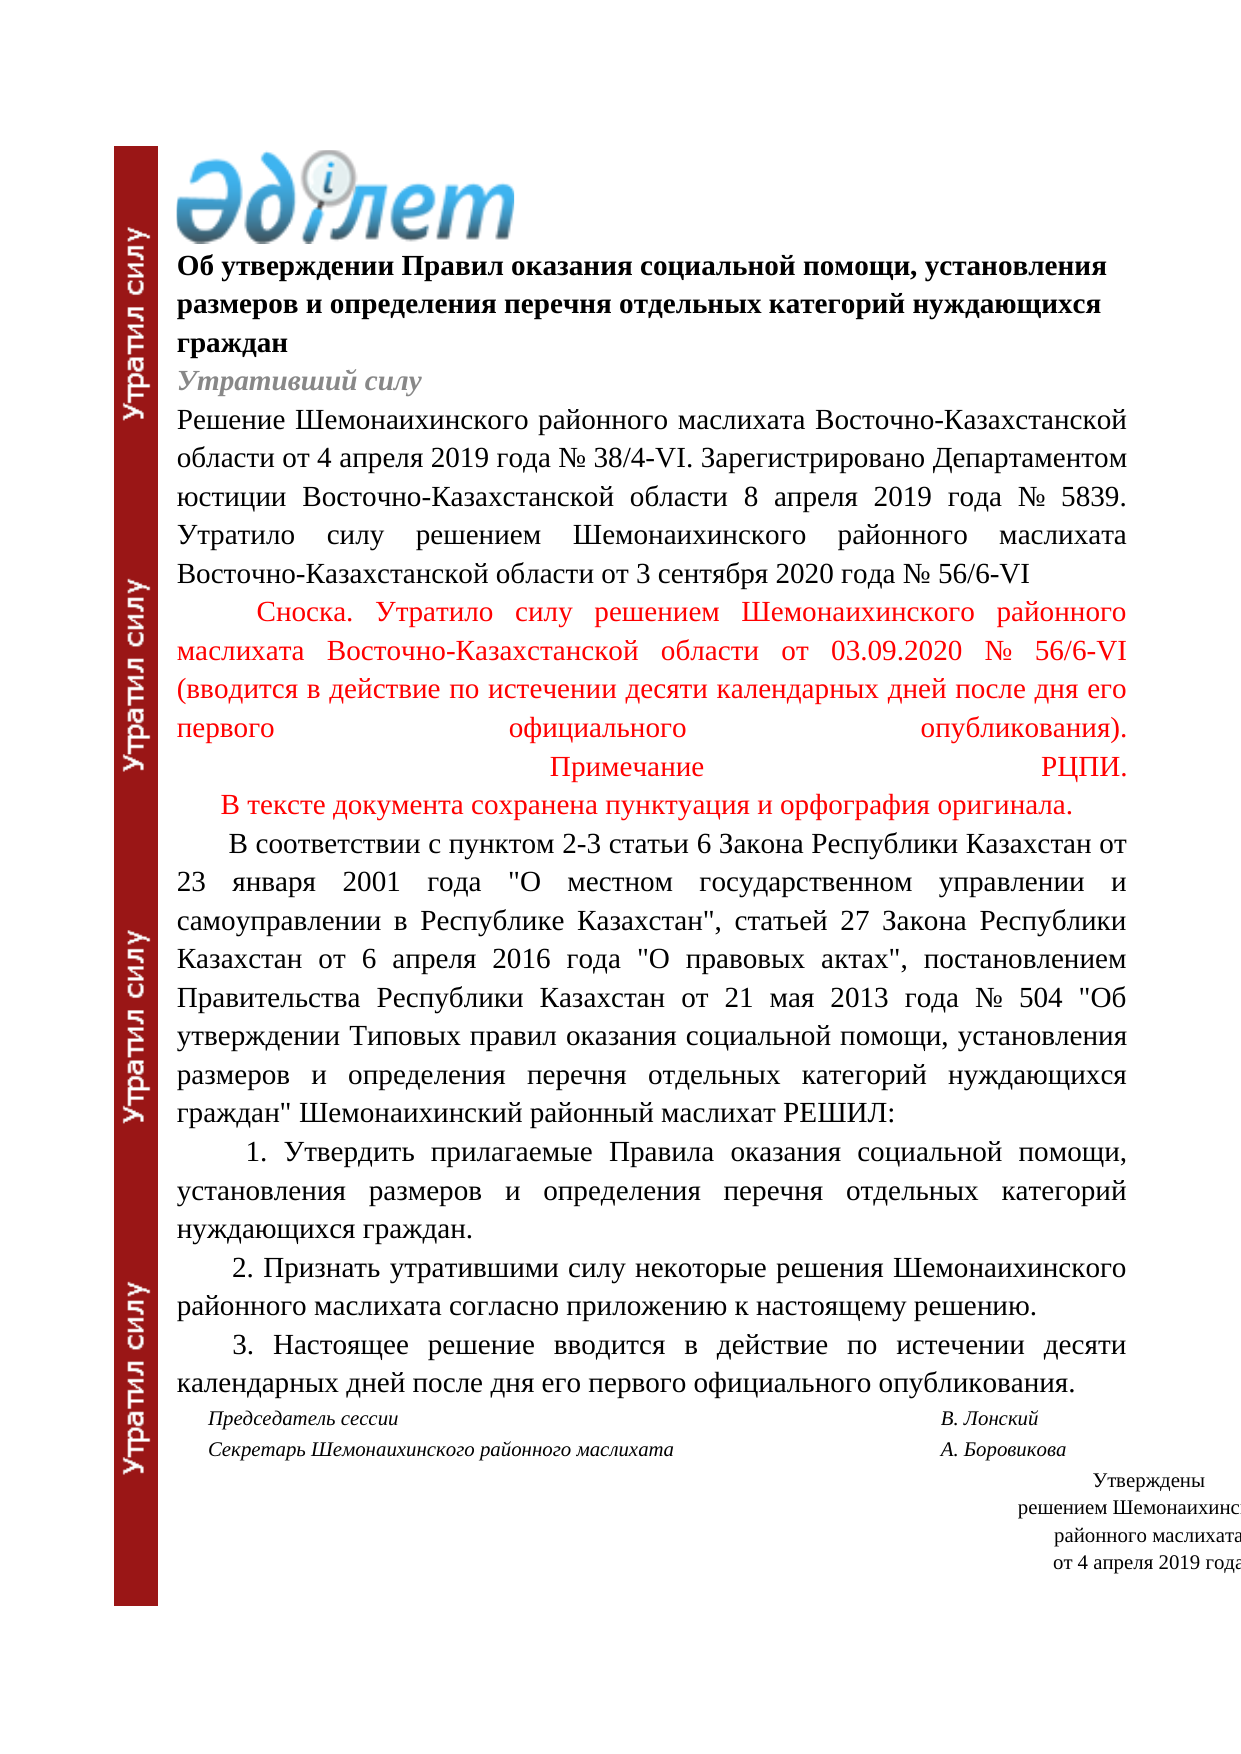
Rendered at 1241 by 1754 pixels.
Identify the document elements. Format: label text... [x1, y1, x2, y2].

text 3. Настоящее решение вводится в действие по истечении десяти календарных дней после дня его первого официального опубликования. [112, 1327, 1128, 1399]
table_header Утверждены решением Шемонаихинского районного маслихата от 4 апреля 2019 года № 38/4-VI [912, 1466, 1240, 1576]
picture [114, 1129, 158, 1134]
text Утративший силу [112, 363, 1128, 397]
text 1. Утвердить прилагаемые Правила оказания социальной помощи, установления размеров и определения перечня отдельных категорий нуждающихся граждан. [112, 1134, 1128, 1245]
picture [114, 358, 158, 363]
picture [114, 1576, 158, 1606]
picture [114, 1399, 158, 1404]
table_header [101, 1466, 912, 1576]
table_header В. Лонский [939, 1404, 1240, 1435]
text Об утверждении Правил оказания социальной помощи, установления размеров и определения перечня отдельных категорий нуждающихся граждан [112, 248, 1128, 358]
table_cell Секретарь Шемонаихинского районного маслихата [101, 1435, 939, 1466]
table_header Председатель сессии [101, 1404, 939, 1435]
picture [114, 146, 158, 248]
picture [114, 821, 158, 826]
table_cell А. Боровикова [939, 1435, 1240, 1466]
text 2. Признать утратившими силу некоторые решения Шемонаихинского районного маслихата согласно приложению к настоящему решению. [112, 1250, 1128, 1322]
picture [176, 150, 515, 244]
text Сноска. Утратило силу решением Шемонаихинского районного маслихата Восточно-Казахстанской области от 03.09.2020 № 56/6-VI (вводится в действие по истечении десяти календарных дней после дня его первого официального опубликования). Примечание РЦПИ. В тексте документа сохранена пунктуация и орфография оригинала. [112, 594, 1128, 821]
text Решение Шемонаихинского районного маслихата Восточно-Казахстанской области от 4 апреля 2019 года № 38/4-VI. Зарегистрировано Департаментом юстиции Восточно-Казахстанской области 8 апреля 2019 года № 5839. Утратило силу решением Шемонаихинского районного маслихата Восточно-Казахстанской области от 3 сентября 2020 года № 56/6-VI [112, 402, 1128, 589]
picture [114, 397, 158, 402]
text В соответствии с пунктом 2-3 статьи 6 Закона Республики Казахстан от 23 января 2001 года "О местном государственном управлении и самоуправлении в Республике Казахстан", статьей 27 Закона Республики Казахстан от 6 апреля 2016 года "О правовых актах", постановлением Правительства Республики Казахстан от 21 мая 2013 года № 504 "Об утверждении Типовых правил оказания социальной помощи, установления размеров и определения перечня отдельных категорий нуждающихся граждан" Шемонаихинский районный маслихат РЕШИЛ: [112, 826, 1128, 1129]
picture [114, 1245, 158, 1250]
picture [114, 589, 158, 594]
picture [114, 1322, 158, 1327]
